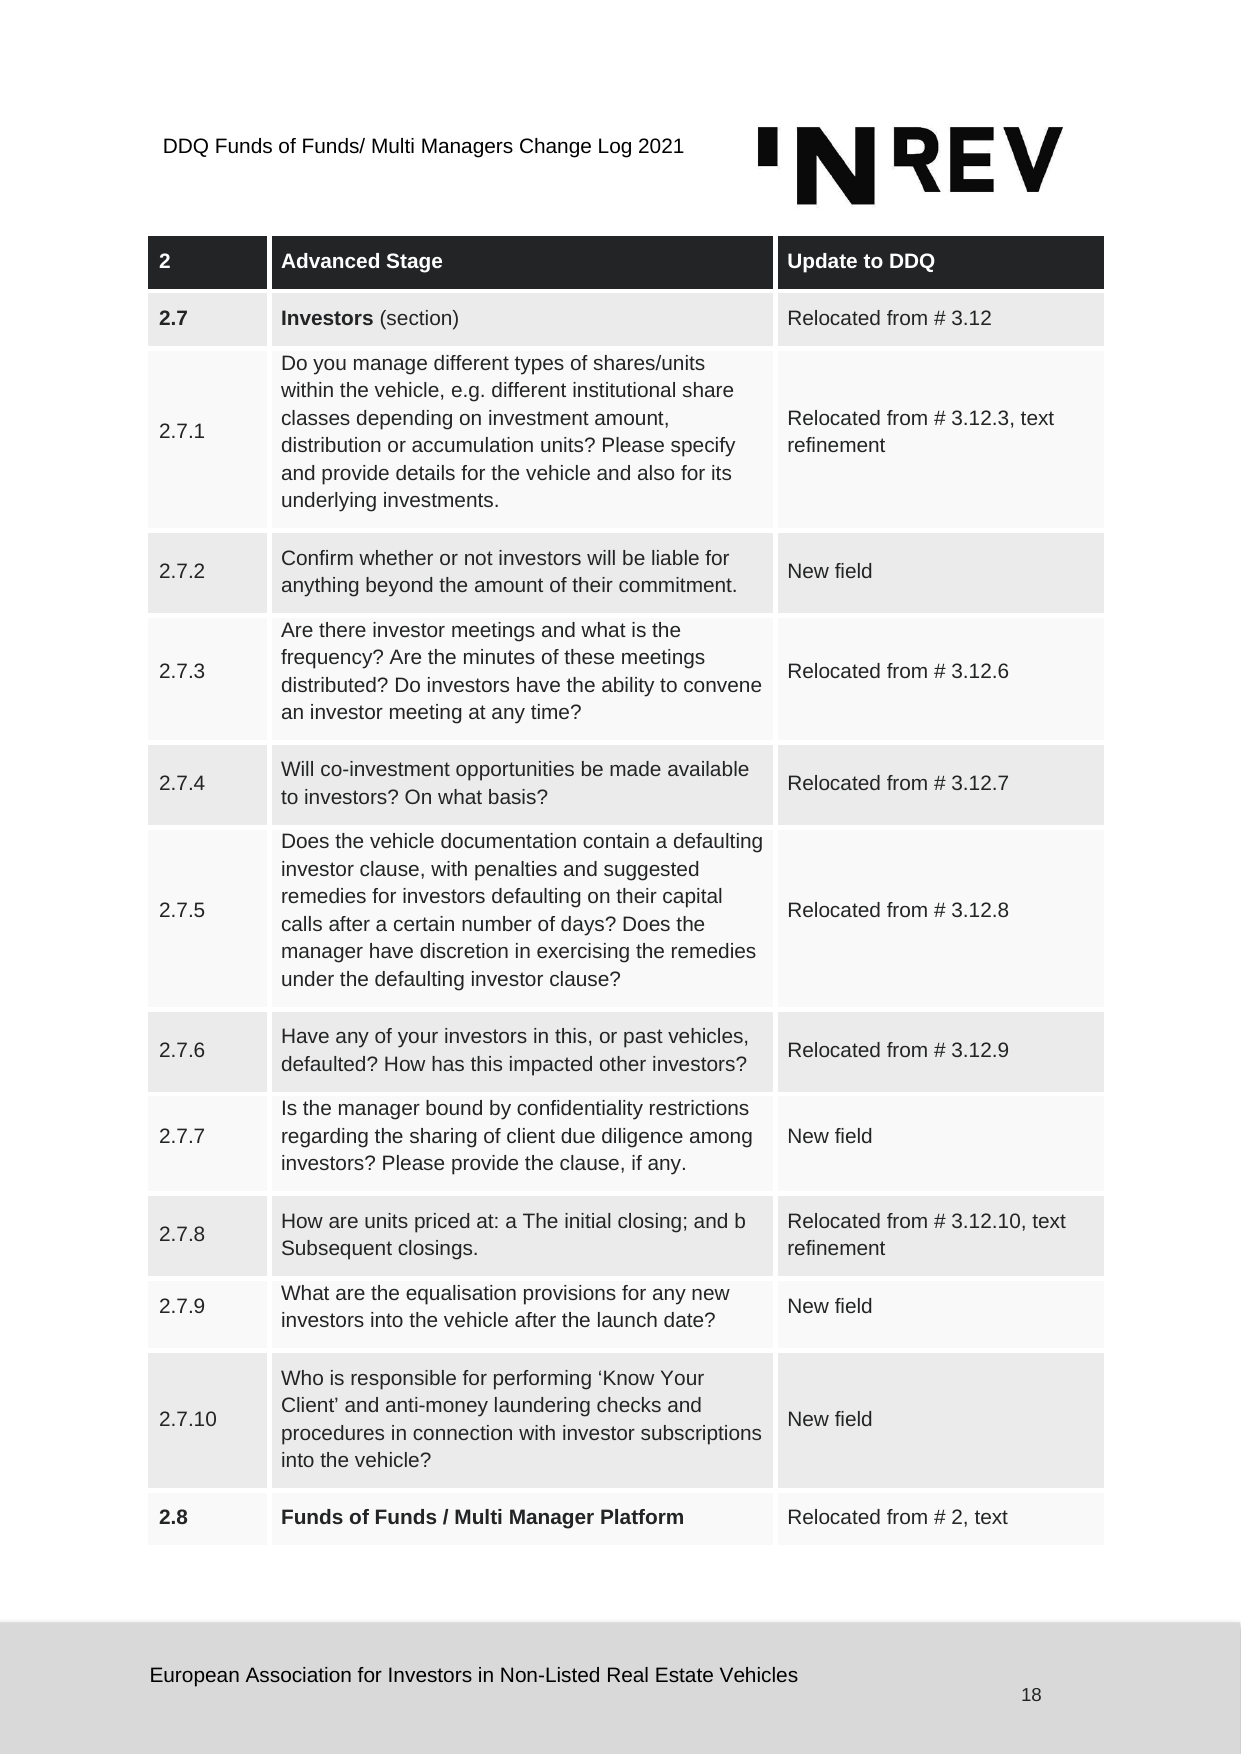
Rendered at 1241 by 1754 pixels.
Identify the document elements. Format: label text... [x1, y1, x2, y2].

table_cell Relocated from # 2, text refinement [778, 1493, 1104, 1545]
table_header 2 [148, 236, 267, 289]
table_header Advanced Stage [272, 236, 773, 289]
table_cell Will co-investment opportunities be made available to investors? On what basis? [272, 745, 773, 825]
picture [727, 97, 1093, 235]
table_cell New field [778, 1096, 1104, 1191]
table_cell 2.7.2 [148, 533, 267, 613]
table_cell Are there investor meetings and what is the frequency? Are the minutes of these meetings distributed? Do investors have the ability to convene an investor meeting at any time? [272, 618, 773, 740]
table_cell Who is responsible for performing ‘Know Your Client’ and anti-money laundering checks and procedures in connection with investor subscriptions into the vehicle? [272, 1353, 773, 1488]
table_cell Funds of Funds / Multi Manager Platform (section) [272, 1493, 773, 1545]
table_cell Relocated from # 3.12.10, text refinement [778, 1196, 1104, 1276]
table_cell New field [778, 533, 1104, 613]
table_cell Relocated from # 3.12.6 [778, 618, 1104, 740]
table_cell New field [778, 1353, 1104, 1488]
table_cell Investors (section) [272, 293, 773, 346]
table_cell Is the manager bound by confidentiality restrictions regarding the sharing of client due diligence among investors? Please provide the clause, if any. [272, 1096, 773, 1191]
table_cell 2.7.10 [148, 1353, 267, 1488]
table_cell 2.7.1 [148, 351, 267, 528]
table_cell Do you manage different types of shares/units within the vehicle, e.g. different institutional share classes depending on investment amount, distribution or accumulation units? Please specify and provide details for the vehicle and also for its underlying investments. [272, 351, 773, 528]
table_cell 2.7.3 [148, 618, 267, 740]
table_cell 2.7.6 [148, 1012, 267, 1092]
table_cell 2.7 [148, 293, 267, 346]
table_cell Relocated from # 3.12.8 [778, 830, 1104, 1007]
table_header Update to DDQ [778, 236, 1104, 289]
table_cell 2.7.9 [148, 1281, 267, 1348]
table_cell 2.7.5 [148, 830, 267, 1007]
table_cell 2.7.8 [148, 1196, 267, 1276]
table_cell Relocated from # 3.12.3, text refinement [778, 351, 1104, 528]
table_cell What are the equalisation provisions for any new investors into the vehicle after the launch date? [272, 1281, 773, 1348]
table_cell 2.8 [148, 1493, 267, 1545]
table_cell New field [778, 1281, 1104, 1348]
table_cell 2.7.4 [148, 745, 267, 825]
table_cell Does the vehicle documentation contain a defaulting investor clause, with penalties and suggested remedies for investors defaulting on their capital calls after a certain number of days? Does the manager have discretion in exercising the remedies under the defaulting investor clause? [272, 830, 773, 1007]
table_cell 2.7.7 [148, 1096, 267, 1191]
table_cell Relocated from # 3.12 [778, 293, 1104, 346]
table_cell Confirm whether or not investors will be liable for anything beyond the amount of their commitment. [272, 533, 773, 613]
table_cell Relocated from # 3.12.9 [778, 1012, 1104, 1092]
table_cell How are units priced at: a The initial closing; and b Subsequent closings. [272, 1196, 773, 1276]
table_cell Have any of your investors in this, or past vehicles, defaulted? How has this impacted other investors? [272, 1012, 773, 1092]
table_cell Relocated from # 3.12.7 [778, 745, 1104, 825]
